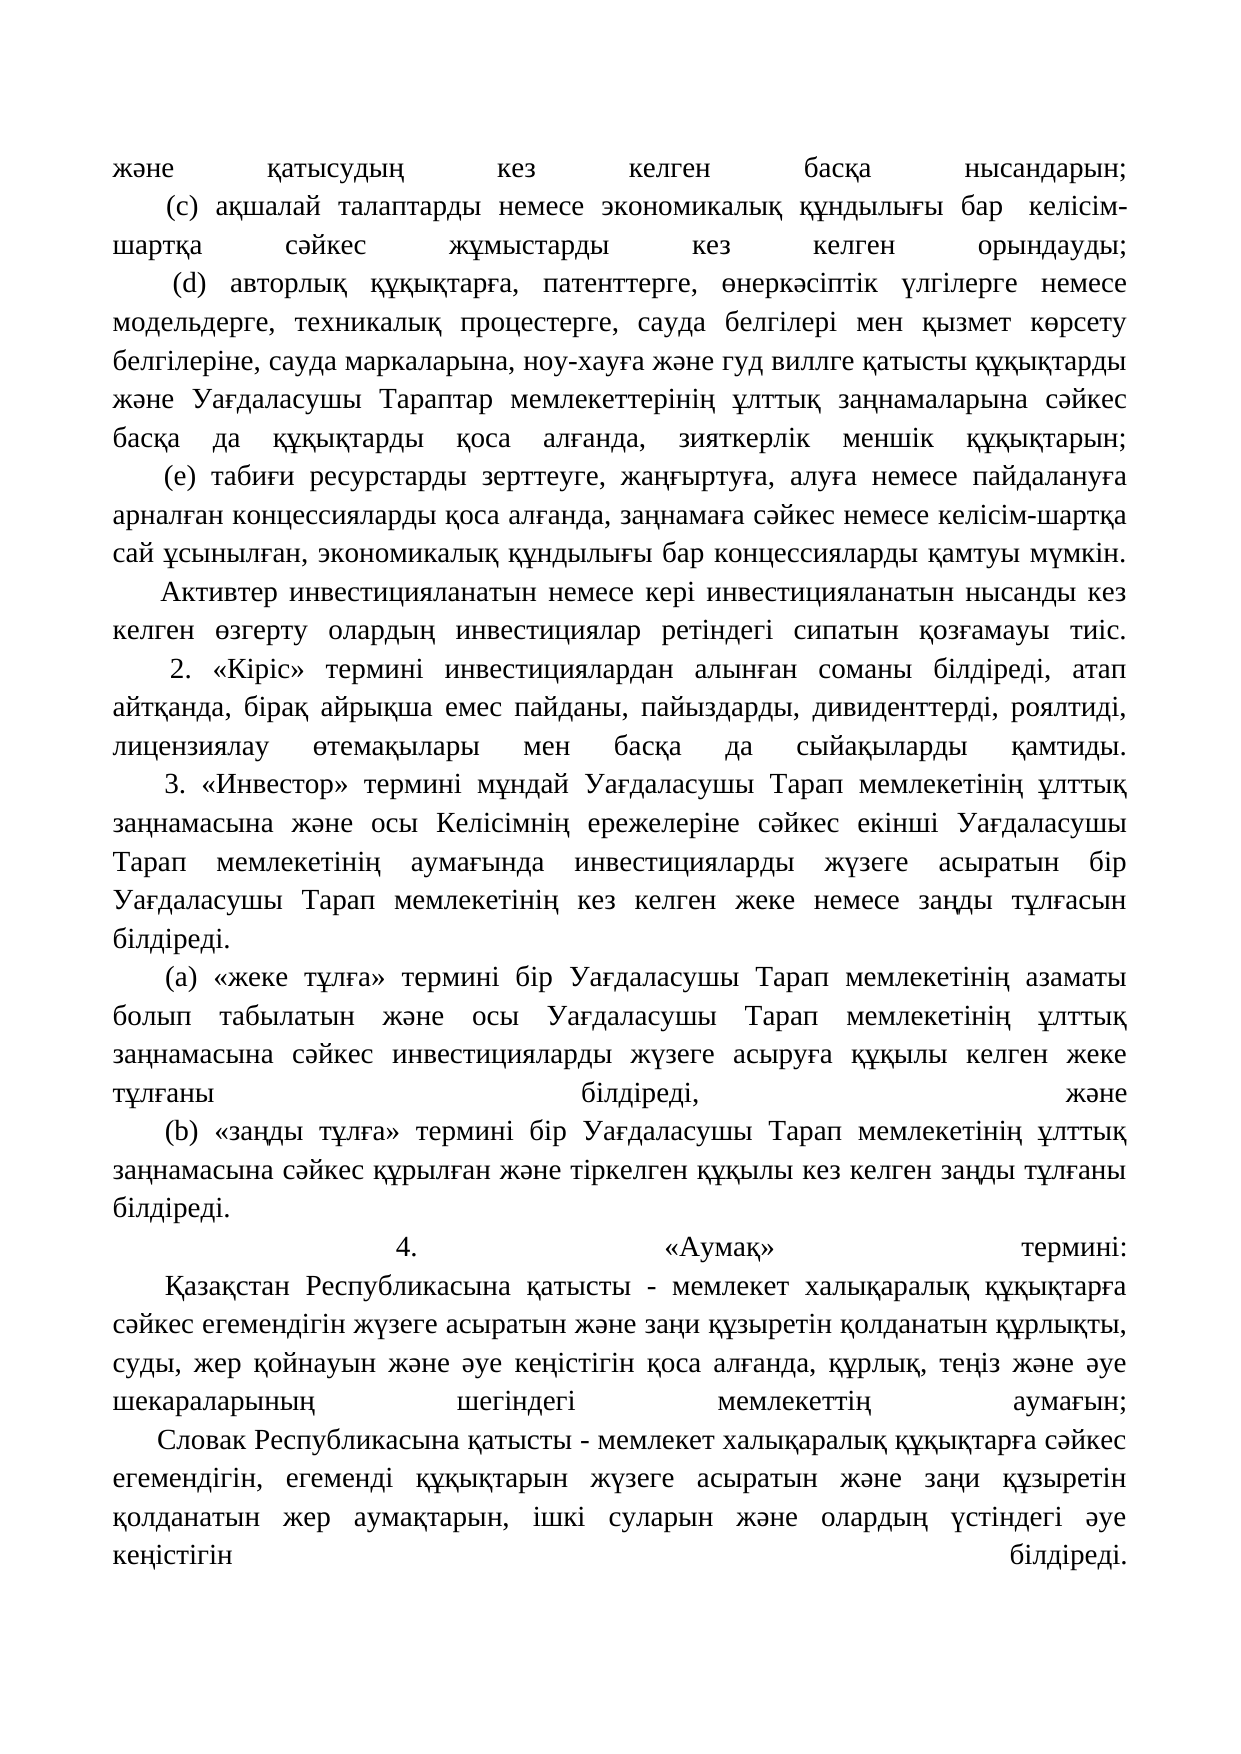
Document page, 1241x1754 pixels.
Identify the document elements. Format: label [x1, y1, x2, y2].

text [112, 150, 1128, 1571]
